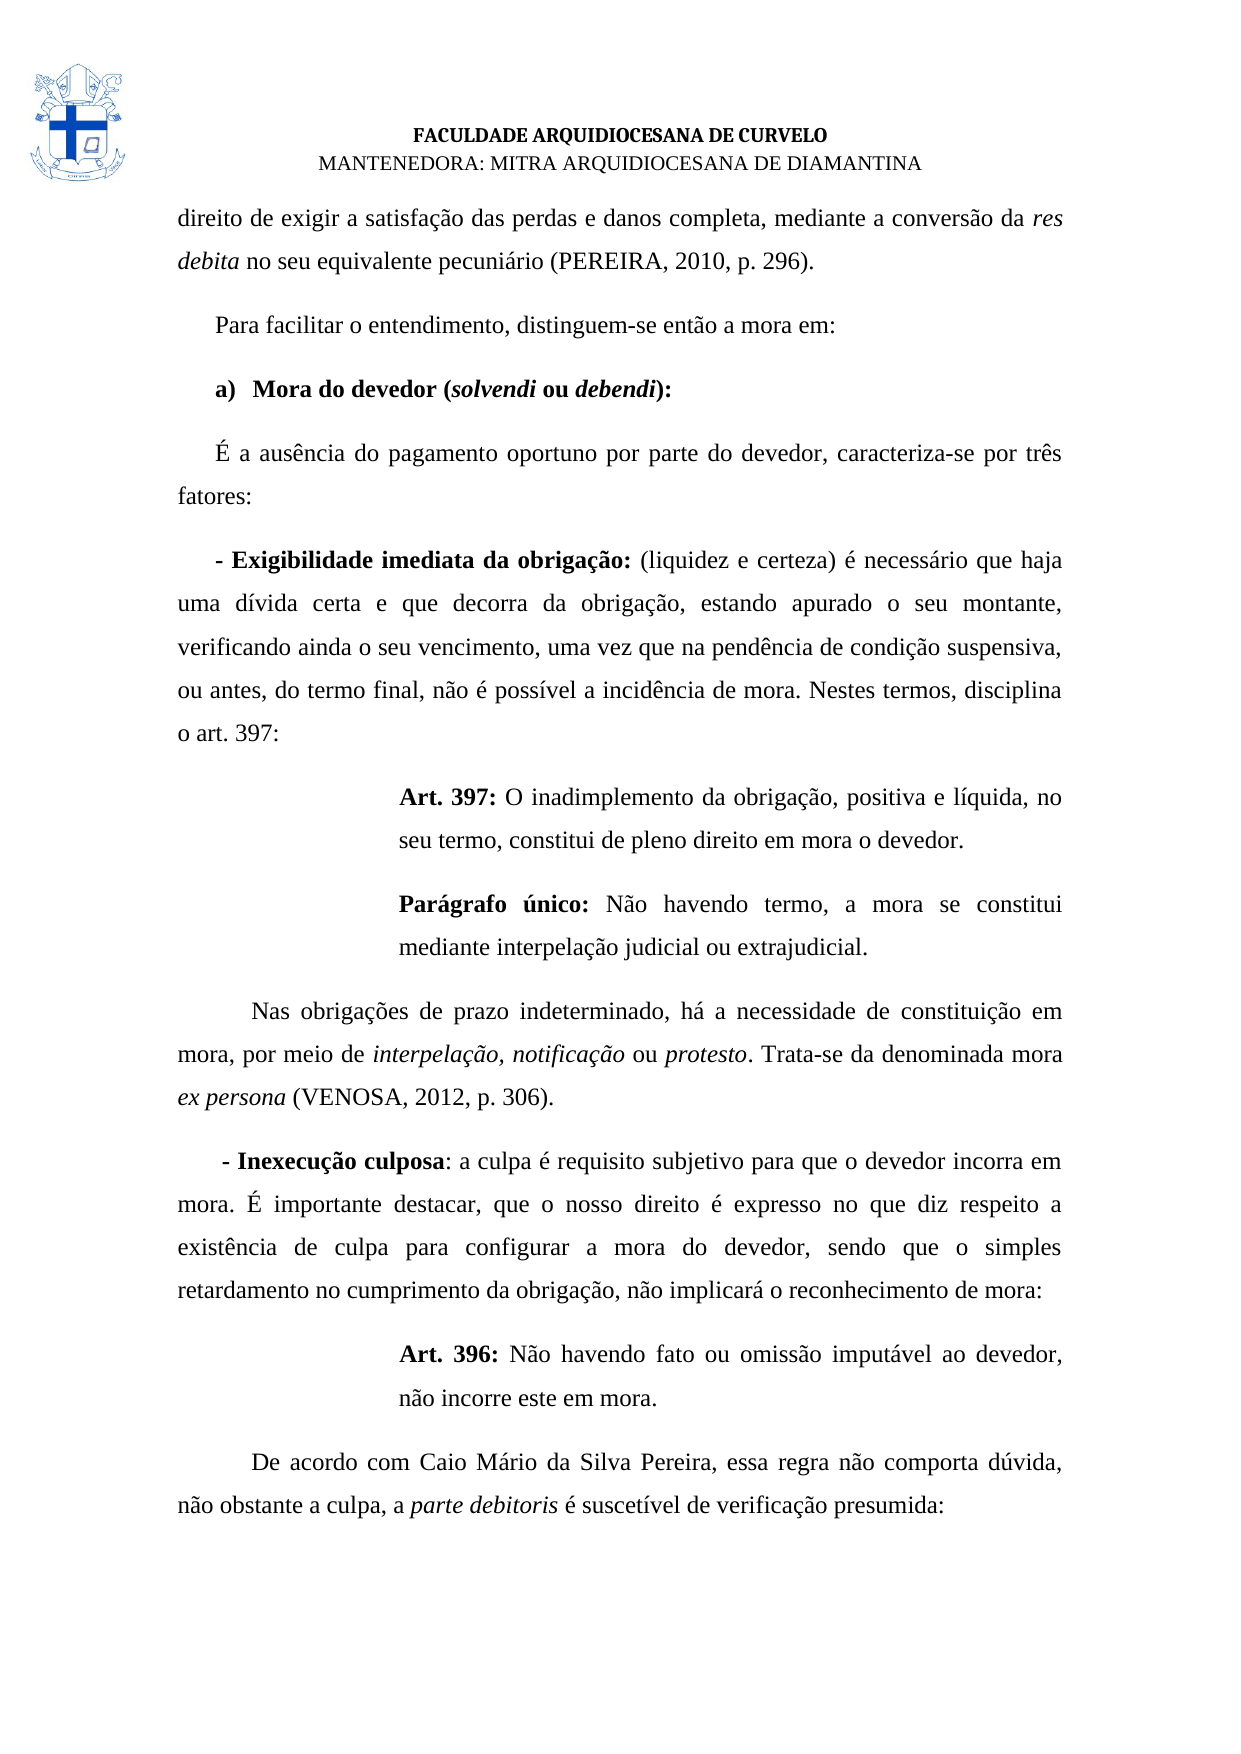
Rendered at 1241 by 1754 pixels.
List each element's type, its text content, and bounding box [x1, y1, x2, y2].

text Art. 396: Não havendo fato ou omissão imputável ao devedor, não incorre este em mora. [398, 1339, 1063, 1411]
text Para facilitar o entendimento, distinguem-se então a mora em: [177, 310, 1063, 339]
text De acordo com Caio Mário da Silva Pereira, essa regra não comporta dúvida, não obstante a culpa, a parte debitoris é suscetível de verificação presumida: [177, 1447, 1063, 1518]
text Parágrafo único: Não havendo termo, a mora se constitui mediante interpelação judicial ou extrajudicial. [398, 889, 1063, 961]
text - Inexecução culposa: a culpa é requisito subjetivo para que o devedor incorra em mora. É importante destacar, que o nosso direito é expresso no que diz respeito a existência de culpa para configurar a mora do devedor, sendo que o simples retardamento no cumprimento da obrigação, não implicará o reconhecimento de mora: [177, 1146, 1063, 1304]
text Nas obrigações de prazo indeterminado, há a necessidade de constituição em mora, por meio de interpelação, notificação ou protesto. Trata-se da denominada mora ex persona (VENOSA, 2012, p. 306). [177, 996, 1063, 1111]
text - Exigibilidade imediata da obrigação: (liquidez e certeza) é necessário que haja uma dívida certa e que decorra da obrigação, estando apurado o seu montante, verificando ainda o seu vencimento, uma vez que na pendência de condição suspensiva, ou antes, do termo final, não é possível a incidência de mora. Nestes termos, disciplina o art. 397: [177, 545, 1063, 747]
picture [23, 59, 132, 184]
text Art. 397: O inadimplemento da obrigação, positiva e líquida, no seu termo, constitui de pleno direito em mora o devedor. [398, 782, 1063, 854]
list Mora do devedor (solvendi ou debendi): [215, 374, 1063, 403]
text É a ausência do pagamento oportuno por parte do devedor, caracteriza-se por três fatores: [177, 438, 1063, 510]
